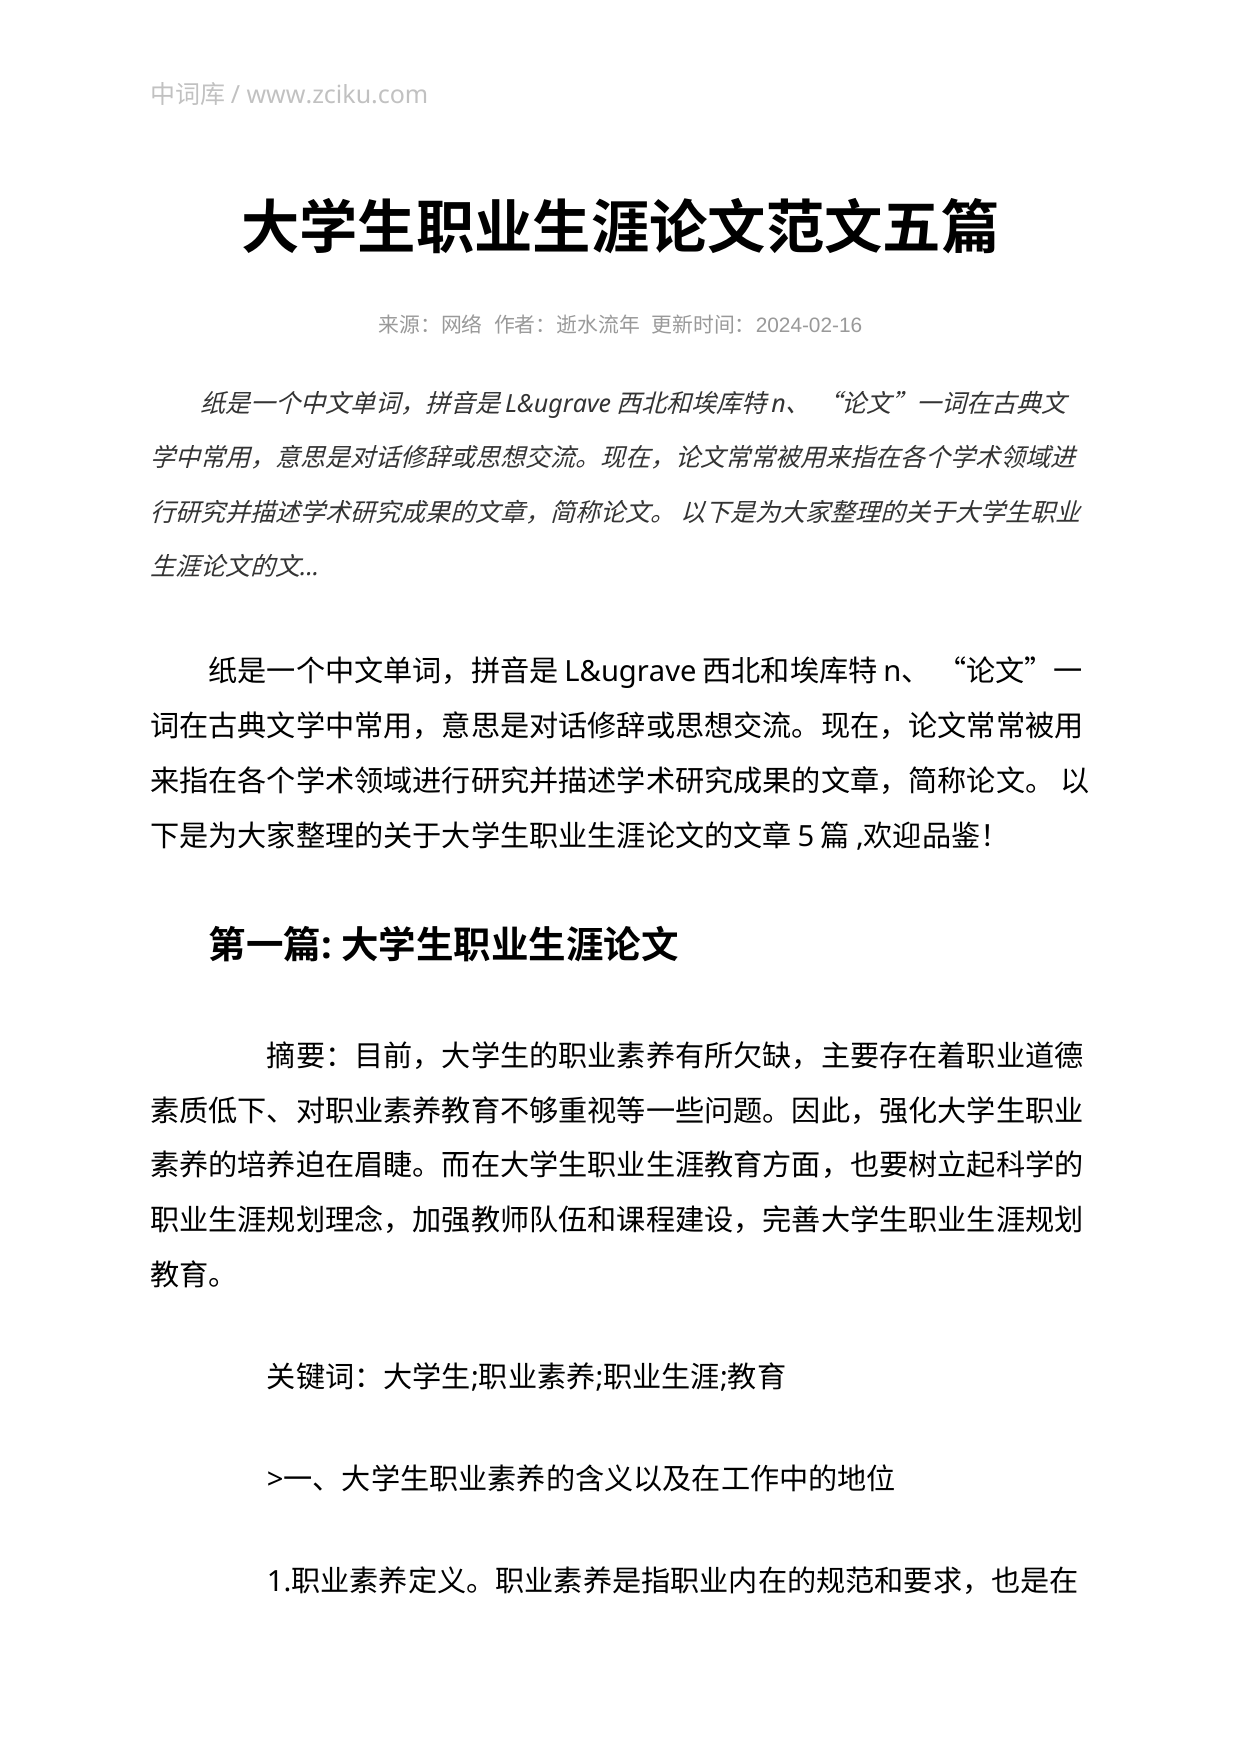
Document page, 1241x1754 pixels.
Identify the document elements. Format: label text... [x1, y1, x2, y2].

text 纸是一个中文单词，拼音是L&ugrave西北和埃库特n、 “论文”一词在古典文学中常用，意思是对话修辞或思想交流。现在，论文常常被用来指在各个学术领域进行研究并描述学术研究成果的文章，简称论文。 以下是为大家整理的关于大学生职业生涯论文的文章5篇 ,欢迎品鉴！ [150, 648, 1090, 855]
subtitle 大学生职业生涯论文范文五篇 [150, 181, 1090, 266]
text 摘要：目前，大学生的职业素养有所欠缺，主要存在着职业道德素质低下、对职业素养教育不够重视等一些问题。因此，强化大学生职业素养的培养迫在眉睫。而在大学生职业生涯教育方面，也要树立起科学的职业生涯规划理念，加强教师队伍和课程建设，完善大学生职业生涯规划教育。 [150, 1032, 1090, 1294]
text 来源：网络 作者：逝水流年 更新时间：2024-02-16 [150, 313, 1090, 337]
text 关键词：大学生;职业素养;职业生涯;教育 [150, 1353, 1090, 1396]
text 第一篇: 大学生职业生涯论文 [150, 914, 1090, 969]
text >一、大学生职业素养的含义以及在工作中的地位 [150, 1456, 1090, 1498]
text 纸是一个中文单词，拼音是L&ugrave西北和埃库特n、 “论文”一词在古典文学中常用，意思是对话修辞或思想交流。现在，论文常常被用来指在各个学术领域进行研究并描述学术研究成果的文章，简称论文。 以下是为大家整理的关于大学生职业生涯论文的文... [150, 383, 1090, 583]
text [150, 1557, 1090, 1600]
